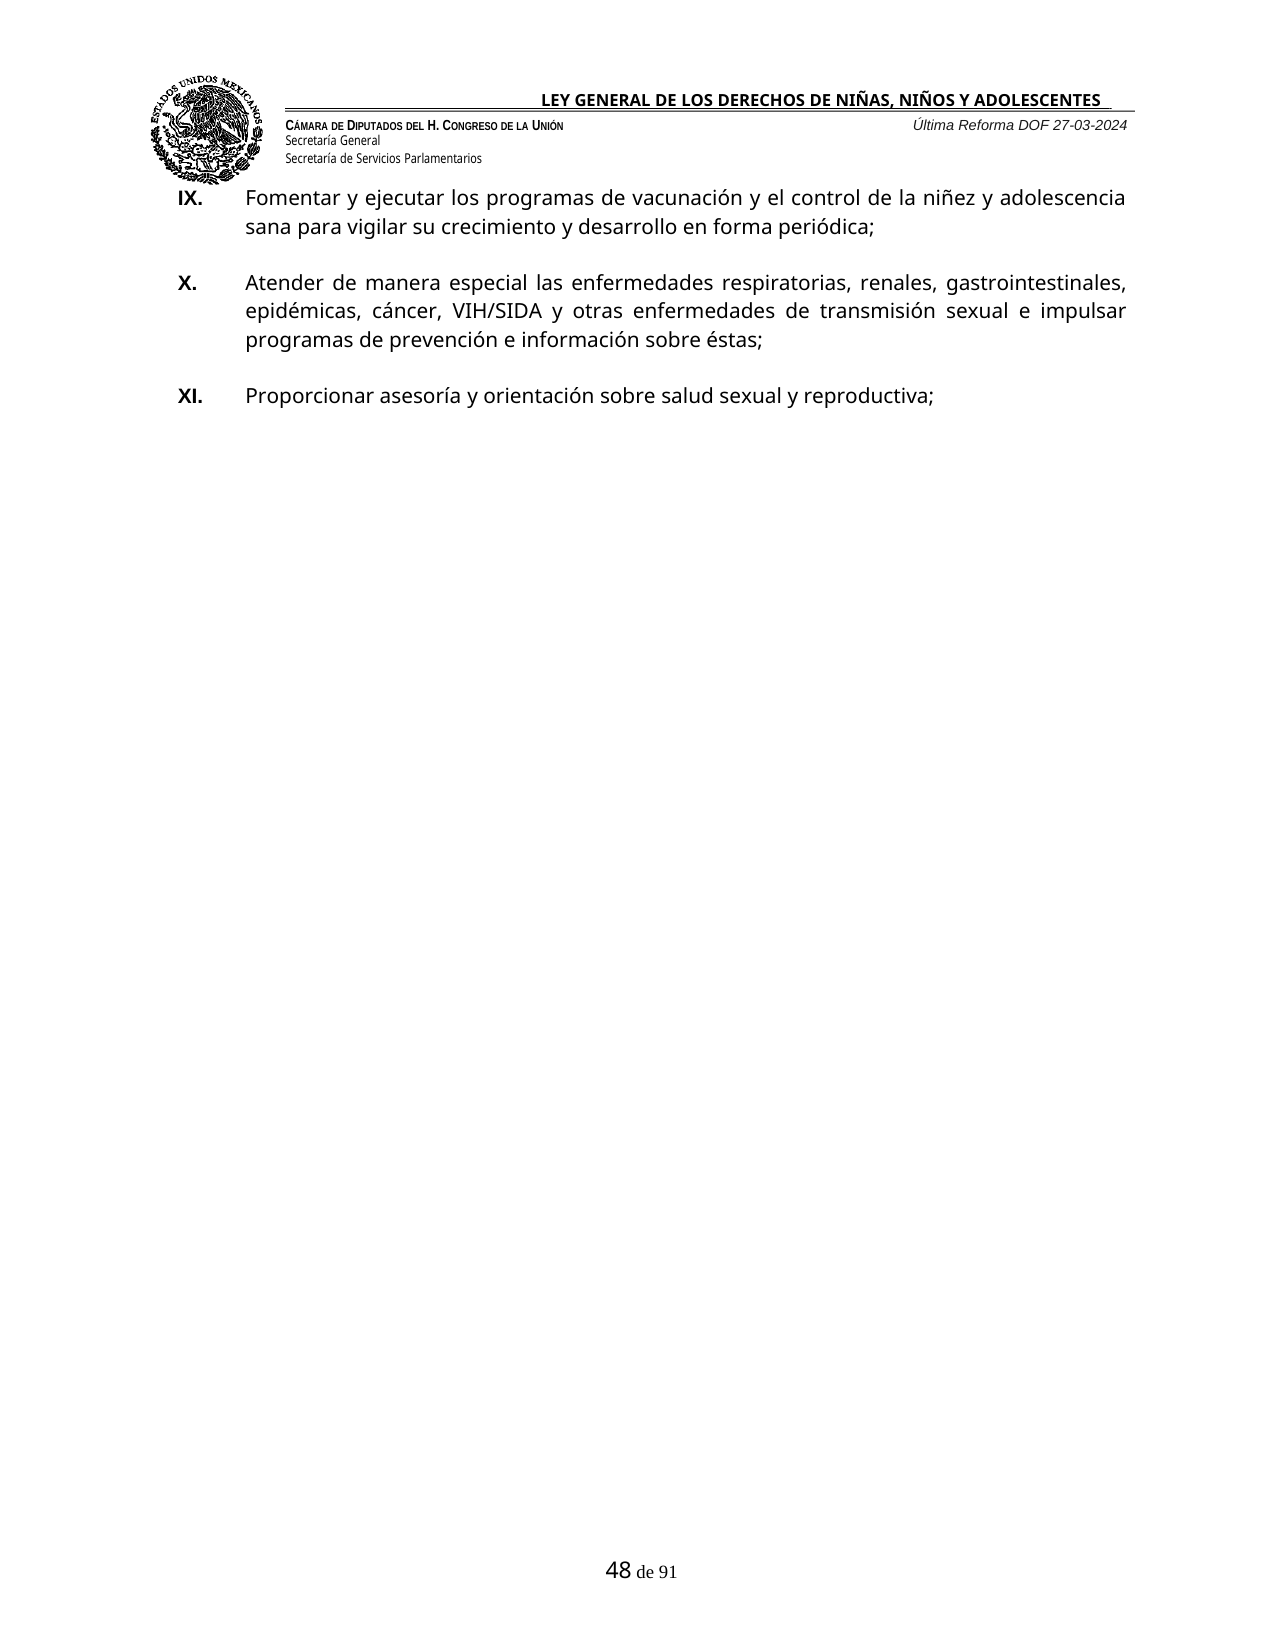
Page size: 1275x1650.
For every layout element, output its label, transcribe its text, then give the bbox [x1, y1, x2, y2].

list Fomentar y ejecutar los programas de vacunación y el control de la niñez y adolescencia sana para vigilar su crecimiento y desarrollo en forma periódica; [178, 183, 1127, 240]
list Proporcionar asesoría y orientación sobre salud sexual y reproductiva; [178, 381, 1139, 410]
picture [150, 75, 263, 185]
list Atender de manera especial las enfermedades respiratorias, renales, gastrointestinales, epidémicas, cáncer, VIH/SIDA y otras enfermedades de transmisión sexual e impulsar programas de prevención e información sobre éstas; [178, 268, 1127, 353]
